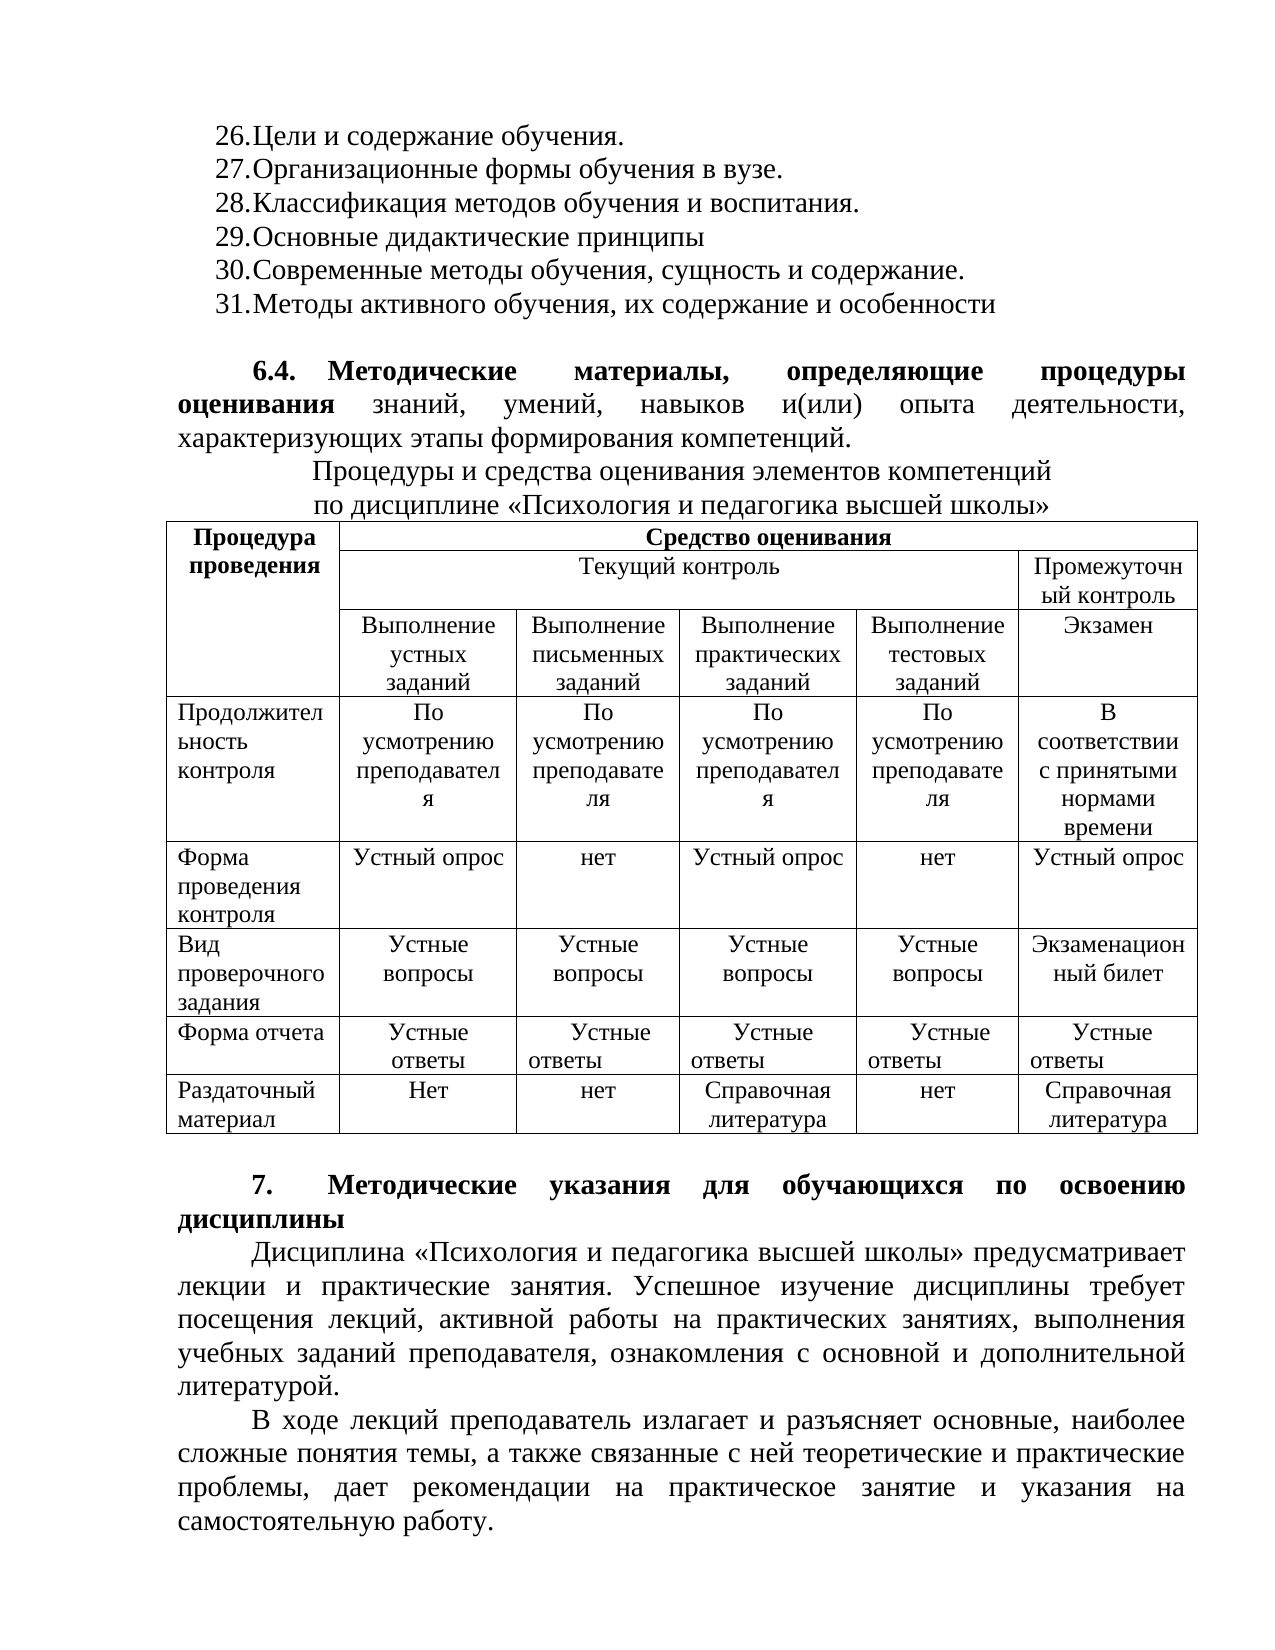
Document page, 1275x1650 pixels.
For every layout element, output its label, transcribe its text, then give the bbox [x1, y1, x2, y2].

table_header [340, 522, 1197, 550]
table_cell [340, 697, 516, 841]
list Дисциплина «Психология и педагогика высшей школы» предусматривает лекции и практические занятия. Успешное изучение дисциплины требует посещения лекций, активной работы на практических занятиях, выполнения учебных заданий преподавателя, ознакомления с основной и дополнительной литературой. [177, 1234, 1186, 1402]
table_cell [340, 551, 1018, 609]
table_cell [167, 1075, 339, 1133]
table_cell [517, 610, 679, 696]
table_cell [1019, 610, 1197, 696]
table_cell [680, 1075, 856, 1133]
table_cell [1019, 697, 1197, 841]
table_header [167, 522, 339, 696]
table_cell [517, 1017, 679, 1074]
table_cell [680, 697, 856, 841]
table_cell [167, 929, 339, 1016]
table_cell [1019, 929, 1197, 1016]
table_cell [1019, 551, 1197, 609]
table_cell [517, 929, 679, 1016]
list Методические материалы, определяющие процедуры оценивания знаний, умений, навыков и(или) опыта деятельности, характеризующих этапы формирования компетенций. [177, 353, 1186, 453]
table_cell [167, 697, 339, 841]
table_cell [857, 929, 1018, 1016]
list Методы активного обучения, их содержание и особенности [215, 286, 1186, 319]
list В ходе лекций преподаватель излагает и разъясняет основные, наиболее сложные понятия темы, а также связанные с ней теоретические и практические проблемы, дает рекомендации на практическое занятие и указания на самостоятельную работу. [177, 1402, 1186, 1536]
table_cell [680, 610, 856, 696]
text Процедуры и средства оценивания элементов компетенций [177, 453, 1186, 487]
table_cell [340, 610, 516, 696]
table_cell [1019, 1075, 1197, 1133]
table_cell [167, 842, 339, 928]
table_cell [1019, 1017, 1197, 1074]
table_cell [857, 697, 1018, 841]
text по дисциплине «Психология и педагогика высшей школы» [177, 487, 1186, 521]
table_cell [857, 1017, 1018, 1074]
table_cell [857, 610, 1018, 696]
list Методические указания для обучающихся по освоению дисциплины [177, 1167, 1186, 1234]
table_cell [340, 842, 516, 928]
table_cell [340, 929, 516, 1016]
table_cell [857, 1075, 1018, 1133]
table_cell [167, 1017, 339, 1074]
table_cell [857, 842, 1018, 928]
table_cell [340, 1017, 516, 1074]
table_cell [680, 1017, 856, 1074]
list Организационные формы обучения в вузе. [215, 152, 1186, 185]
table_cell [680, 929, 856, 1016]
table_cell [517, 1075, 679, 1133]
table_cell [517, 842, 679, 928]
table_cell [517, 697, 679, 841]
list Цели и содержание обучения. [215, 118, 1186, 152]
list Классификация методов обучения и воспитания. [215, 185, 1186, 219]
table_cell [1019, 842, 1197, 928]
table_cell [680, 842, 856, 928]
list Современные методы обучения, сущность и содержание. [215, 252, 1186, 286]
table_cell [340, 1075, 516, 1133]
list Основные дидактические принципы [215, 219, 1186, 252]
